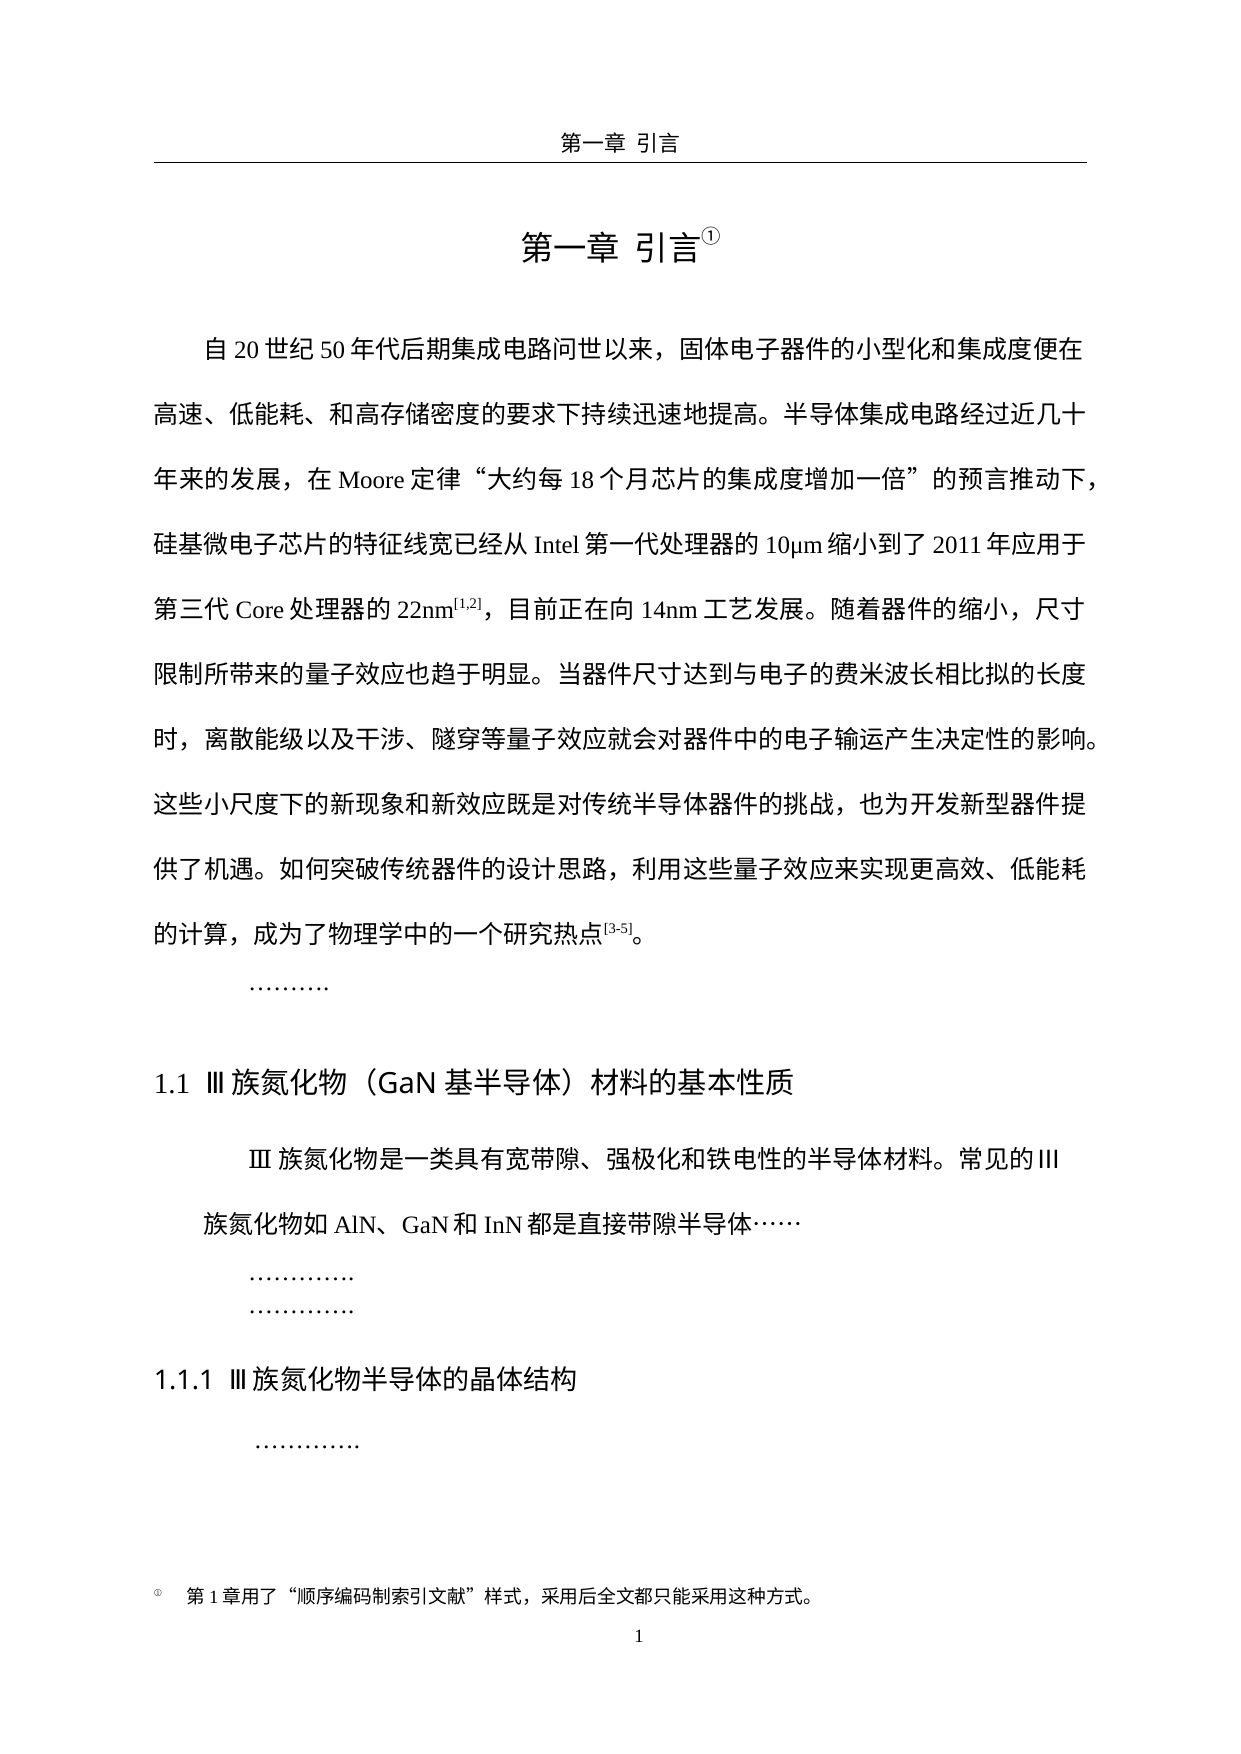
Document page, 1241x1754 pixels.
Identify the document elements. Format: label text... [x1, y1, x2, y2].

text …………. [203, 1423, 1062, 1455]
text …………. [203, 1288, 1062, 1320]
text Ⅲ族氮化物是一类具有宽带隙、强极化和铁电性的半导体材料。常见的Ⅲ族氮化物如AlN、GaN和InN都是直接带隙半导体…… [203, 1125, 1062, 1255]
subtitle 1.1.1 Ⅲ族氮化物半导体的晶体结构 [153, 1345, 1087, 1410]
subtitle 1.1 Ⅲ族氮化物（GaN 基半导体）材料的基本性质 [153, 1048, 1087, 1113]
text 自20世纪50年代后期集成电路问世以来，固体电子器件的小型化和集成度便在高速、低能耗、和高存储密度的要求下持续迅速地提高。半导体集成电路经过近几十年来的发展，在Moore定律“大约每18个月芯片的集成度增加一倍”的预言推动下，硅基微电子芯片的特征线宽已经从Intel第一代处理器的10μm缩小到了2011年应用于第三代Core处理器的22nm[1,2]，目前正在向14nm工艺发展。随着器件的缩小，尺寸限制所带来的量子效应也趋于明显。当器件尺寸达到与电子的费米波长相比拟的长度时，离散能级以及干涉、隧穿等量子效应就会对器件中的电子输运产生决定性的影响。这些小尺度下的新现象和新效应既是对传统半导体器件的挑战，也为开发新型器件提供了机遇。如何突破传统器件的设计思路，利用这些量子效应来实现更高效、低能耗的计算，成为了物理学中的一个研究热点[3-5]。 [153, 315, 1087, 965]
subtitle 第一章 引言 [153, 213, 1087, 278]
text …………. [203, 1255, 1062, 1288]
text ………. [203, 965, 1062, 998]
